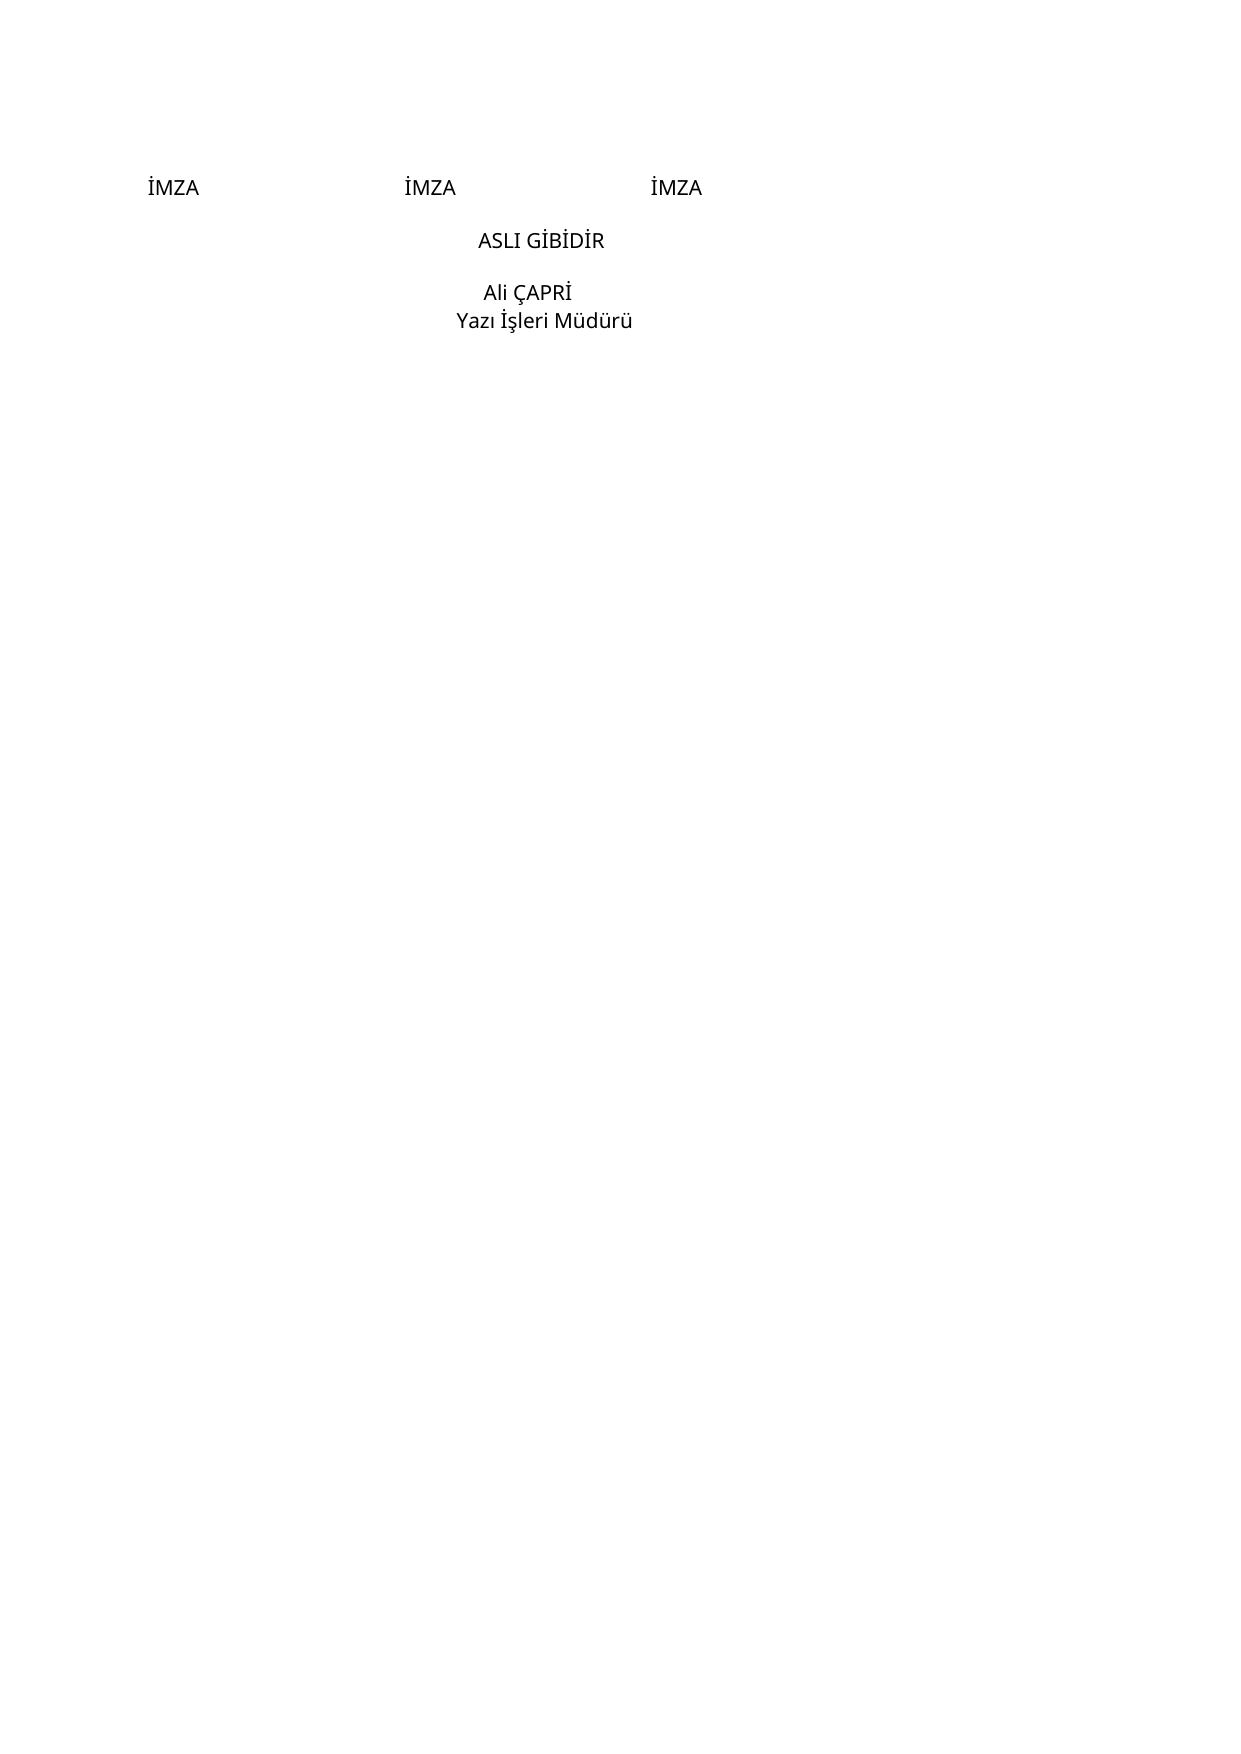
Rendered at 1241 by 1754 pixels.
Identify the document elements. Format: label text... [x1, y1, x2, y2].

text İMZA İMZA İMZA [148, 173, 1122, 202]
text Ali ÇAPRİ [148, 278, 1122, 307]
text ASLI GİBİDİR [148, 226, 1122, 254]
text Yazı İşleri Müdürü [148, 307, 1122, 335]
